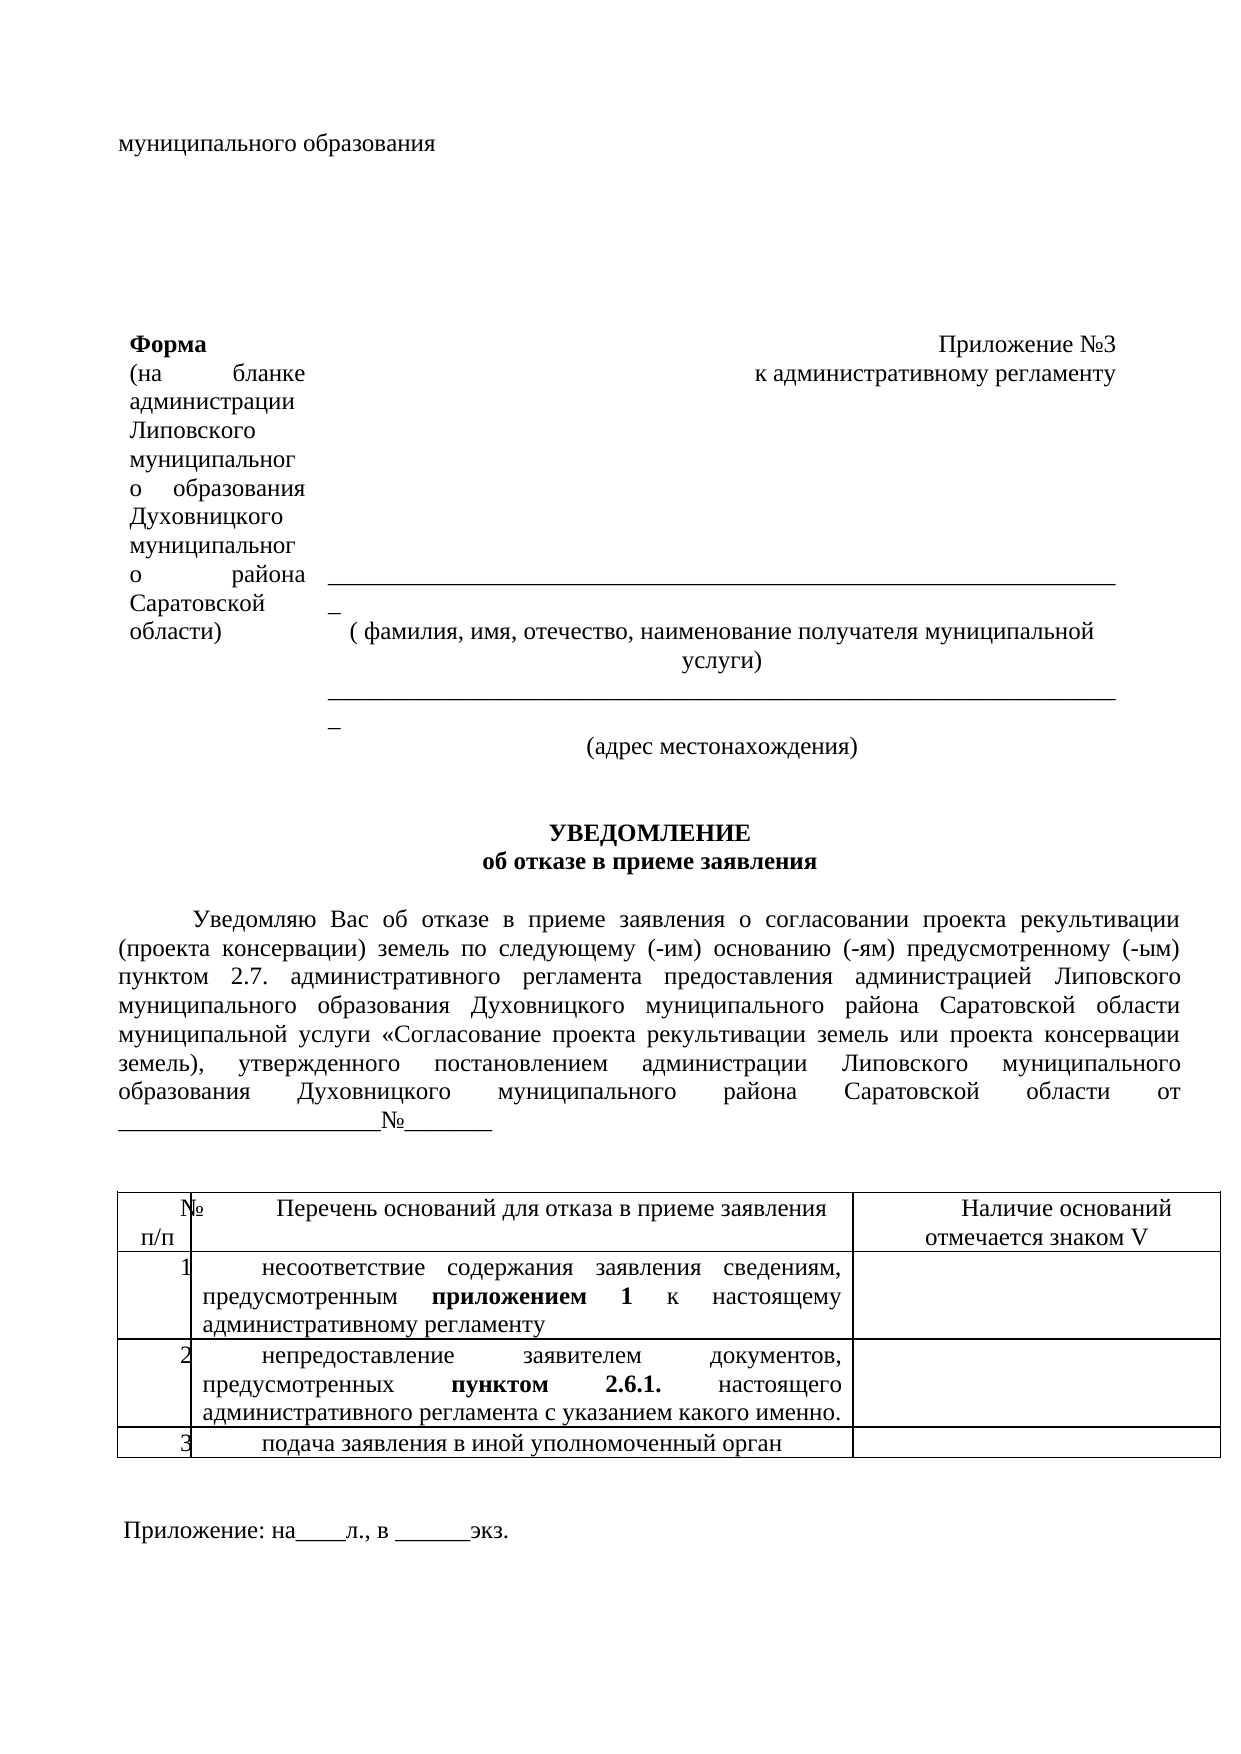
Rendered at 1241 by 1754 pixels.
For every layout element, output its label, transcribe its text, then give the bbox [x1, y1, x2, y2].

table_header Форма (на бланке администрации Липовского муниципального образования Духовницкого муниципального района Саратовской области) [118, 329, 317, 789]
table_header Перечень оснований для отказа в приеме заявления [192, 1193, 852, 1251]
table_header Приложение №3 к административному регламенту ________________________________________________________________ ( фамилия, имя, отечество, наименование получателя муниципальной услуги) ________________________________________________________________ (адрес местонахождения) [317, 329, 1127, 789]
table_cell [854, 1340, 1220, 1426]
table_header Наличие оснований отмечается знаком V [854, 1193, 1220, 1251]
text Уведомляю Вас об отказе в приеме заявления о согласовании проекта рекультивации (проекта консервации) земель по следующему (-им) основанию (-ям) предусмотренному (-ым) пунктом 2.7. административного регламента предоставления администрацией Липовского муниципального образования Духовницкого муниципального района Саратовской области муниципальной услуги «Согласование проекта рекультивации земель или проекта консервации земель), утвержденного постановлением администрации Липовского муниципального образования Духовницкого муниципального района Саратовской области от _____________________№_______ [118, 904, 1181, 1134]
table_cell несоответствие содержания заявления сведениям, предусмотренным приложением 1 к настоящему административному регламенту [192, 1252, 852, 1338]
table_cell 1 [118, 1252, 190, 1338]
table_header № п/п [118, 1193, 190, 1251]
table_cell [854, 1252, 1220, 1338]
text Приложение: на____л., в ______экз. [118, 1516, 1181, 1544]
text муниципального образования [118, 128, 1181, 156]
text УВЕДОМЛЕНИЕ [118, 818, 1181, 846]
table_cell 2 [118, 1340, 190, 1426]
table_cell 3 [118, 1428, 190, 1456]
text об отказе в приеме заявления [118, 846, 1181, 875]
table_cell [854, 1428, 1220, 1456]
table_cell подача заявления в иной уполномоченный орган [192, 1428, 852, 1456]
table_cell непредоставление заявителем документов, предусмотренных пунктом 2.6.1. настоящего административного регламента с указанием какого именно. [192, 1340, 852, 1426]
